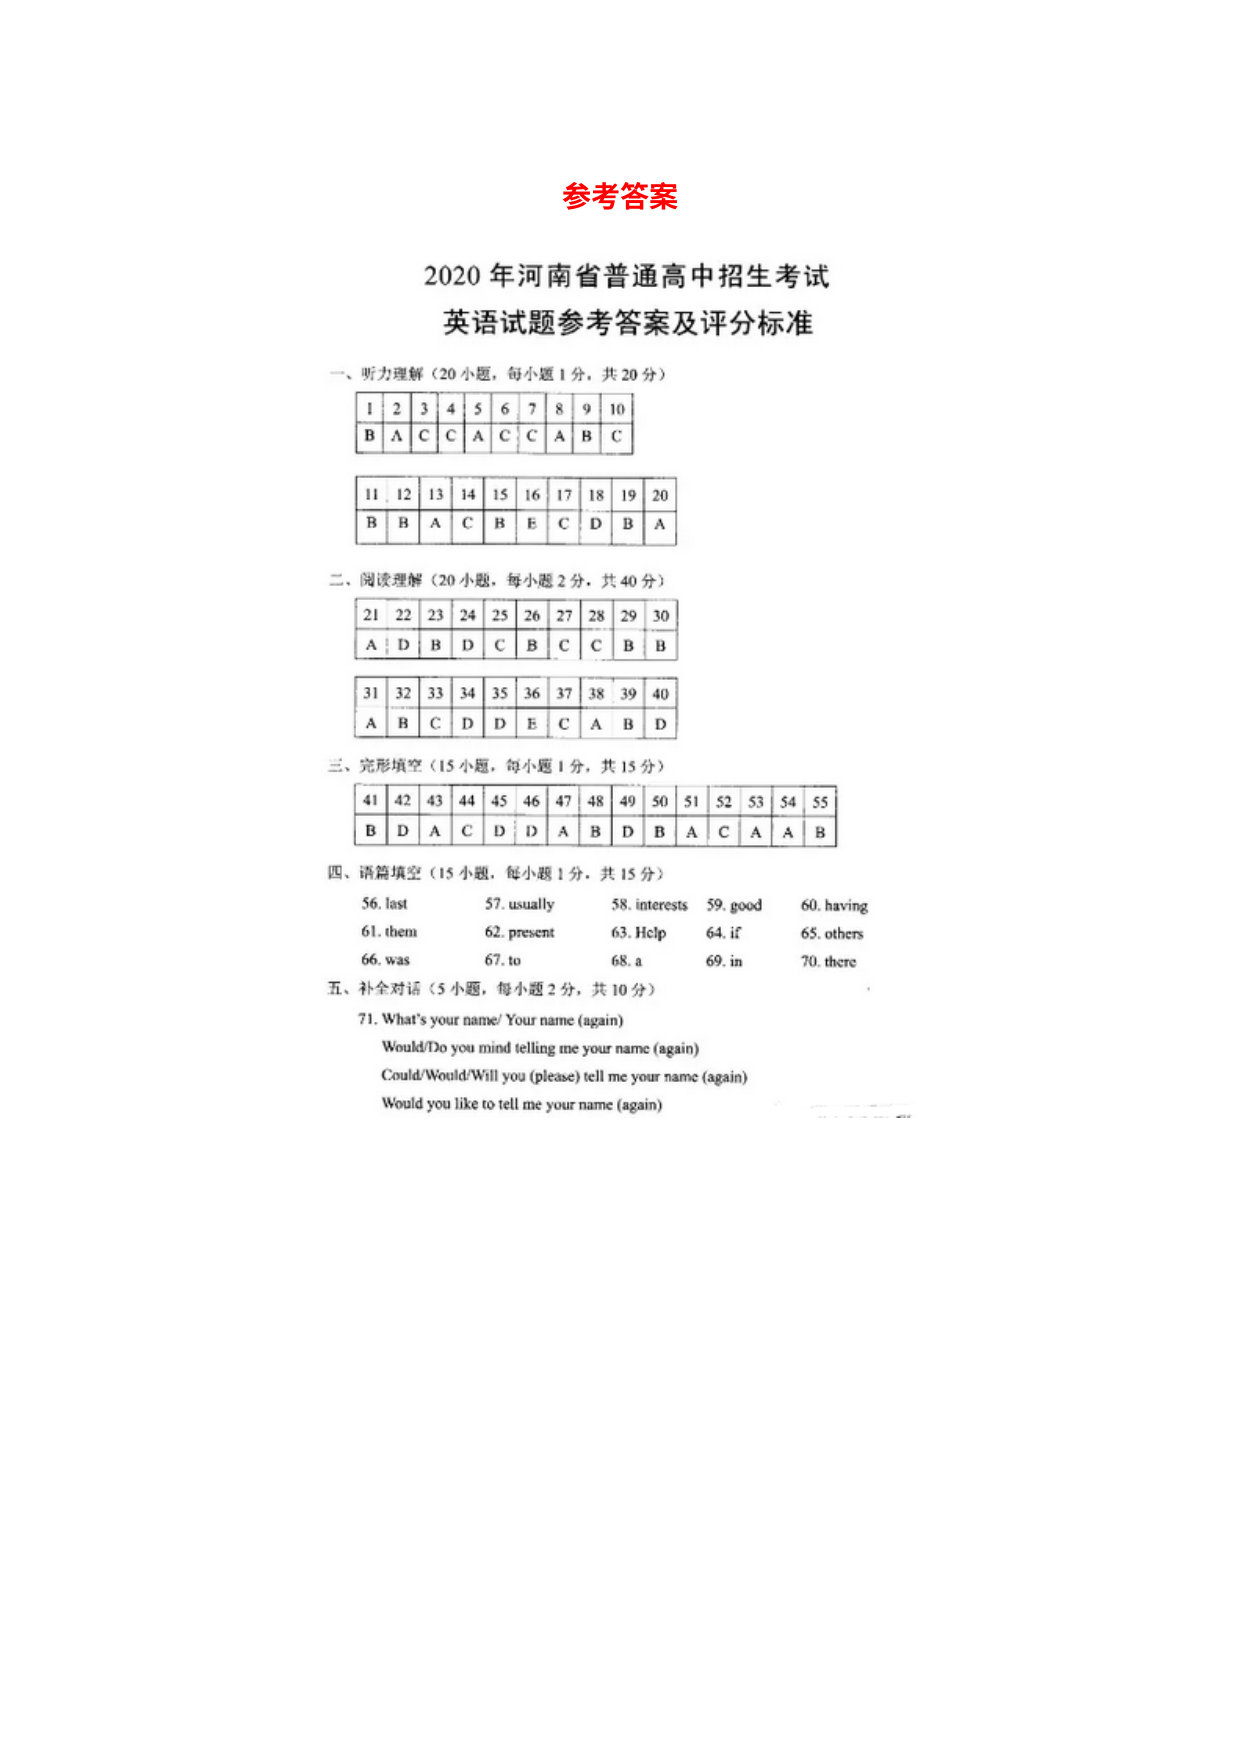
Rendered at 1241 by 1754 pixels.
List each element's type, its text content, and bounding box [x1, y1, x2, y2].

text 参考答案 [187, 162, 1053, 227]
picture [284, 227, 956, 1118]
